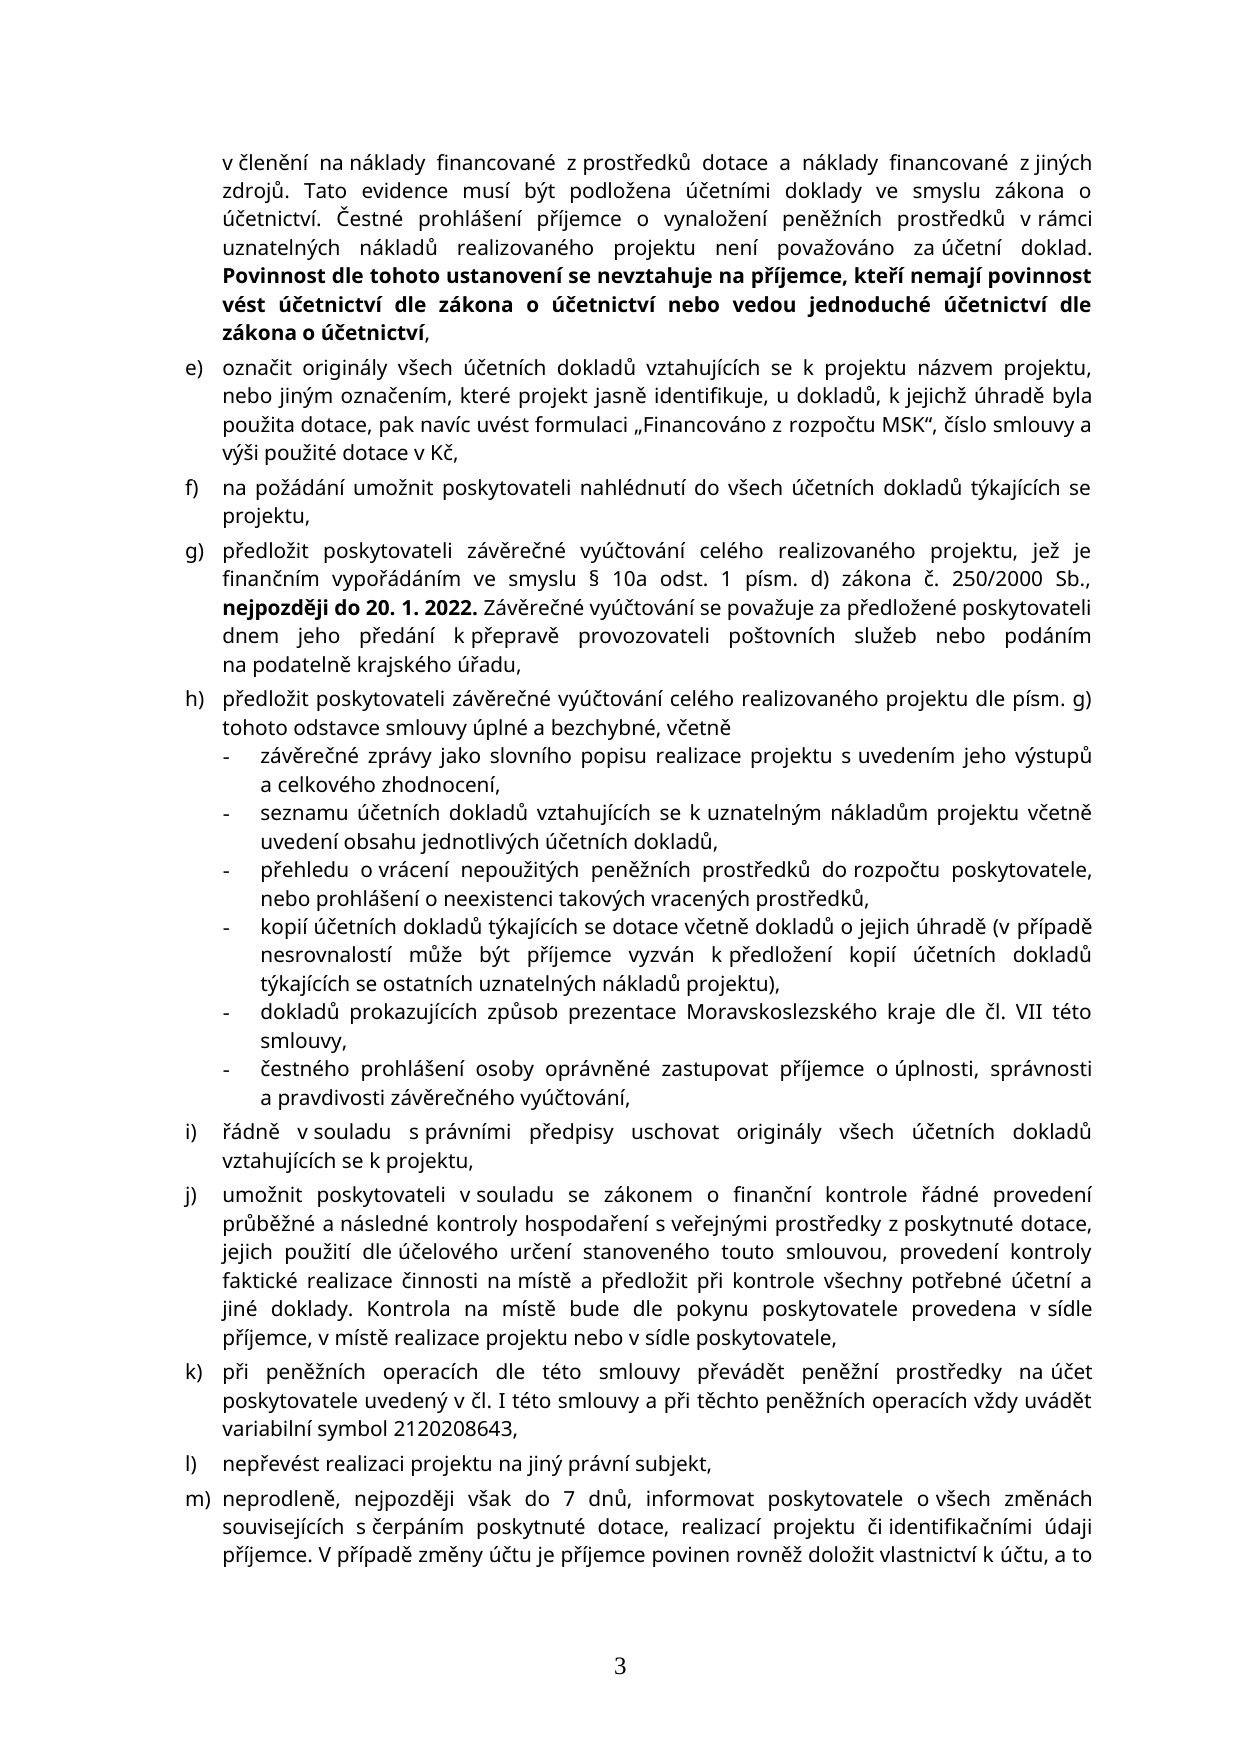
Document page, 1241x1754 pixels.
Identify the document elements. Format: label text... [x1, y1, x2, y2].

list seznamu účetních dokladů vztahujících se k uznatelným nákladům projektu včetně uvedení obsahu jednotlivých účetních dokladů, [223, 798, 1092, 855]
list umožnit poskytovateli v souladu se zákonem o finanční kontrole řádné provedení průběžné a následné kontroly hospodaření s veřejnými prostředky z poskytnuté dotace, jejich použití dle účelového určení stanoveného touto smlouvou, provedení kontroly faktické realizace činnosti na místě a předložit při kontrole všechny potřebné účetní a jiné doklady. Kontrola na místě bude dle pokynu poskytovatele provedena v sídle příjemce, v místě realizace projektu nebo v sídle poskytovatele, [185, 1181, 1092, 1351]
list řádně v souladu s právními předpisy uschovat originály všech účetních dokladů vztahujících se k projektu, [185, 1117, 1092, 1174]
list kopií účetních dokladů týkajících se dotace včetně dokladů o jejich úhradě (v případě nesrovnalostí může být příjemce vyzván k předložení kopií účetních dokladů týkajících se ostatních uznatelných nákladů projektu), [223, 912, 1092, 997]
list závěrečné zprávy jako slovního popisu realizace projektu s uvedením jeho výstupů a celkového zhodnocení, [223, 741, 1092, 798]
list předložit poskytovateli závěrečné vyúčtování celého realizovaného projektu, jež je finančním vypořádáním ve smyslu § 10a odst. 1 písm. d) zákona č. 250/2000 Sb., nejpozději do 20. 1. 2022. Závěrečné vyúčtování se považuje za předložené poskytovateli dnem jeho předání k přepravě provozovateli poštovních služeb nebo podáním na podatelně krajského úřadu, [185, 536, 1092, 678]
list čestného prohlášení osoby oprávněné zastupovat příjemce o úplnosti, správnosti a pravdivosti závěrečného vyúčtování, [223, 1054, 1092, 1111]
list předložit poskytovateli závěrečné vyúčtování celého realizovaného projektu dle písm. g) tohoto odstavce smlouvy úplné a bezchybné, včetně [185, 684, 1092, 741]
list nepřevést realizaci projektu na jiný právní subjekt, [185, 1449, 1092, 1477]
list dokladů prokazujících způsob prezentace Moravskoslezského kraje dle čl. VII této smlouvy, [223, 997, 1092, 1054]
list označit originály všech účetních dokladů vztahujících se k projektu názvem projektu, nebo jiným označením, které projekt jasně identifikuje, u dokladů, k jejichž úhradě byla použita dotace, pak navíc uvést formulaci „Financováno z rozpočtu MSK“, číslo smlouvy a výši použité dotace v Kč, [185, 353, 1092, 467]
list přehledu o vrácení nepoužitých peněžních prostředků do rozpočtu poskytovatele, nebo prohlášení o neexistenci takových vracených prostředků, [223, 855, 1092, 912]
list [185, 148, 1092, 347]
list při peněžních operacích dle této smlouvy převádět peněžní prostředky na účet poskytovatele uvedený v čl. I této smlouvy a při těchto peněžních operacích vždy uvádět variabilní symbol 2120208643, [185, 1357, 1092, 1443]
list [185, 1484, 1092, 1569]
list na požádání umožnit poskytovateli nahlédnutí do všech účetních dokladů týkajících se projektu, [185, 473, 1092, 530]
